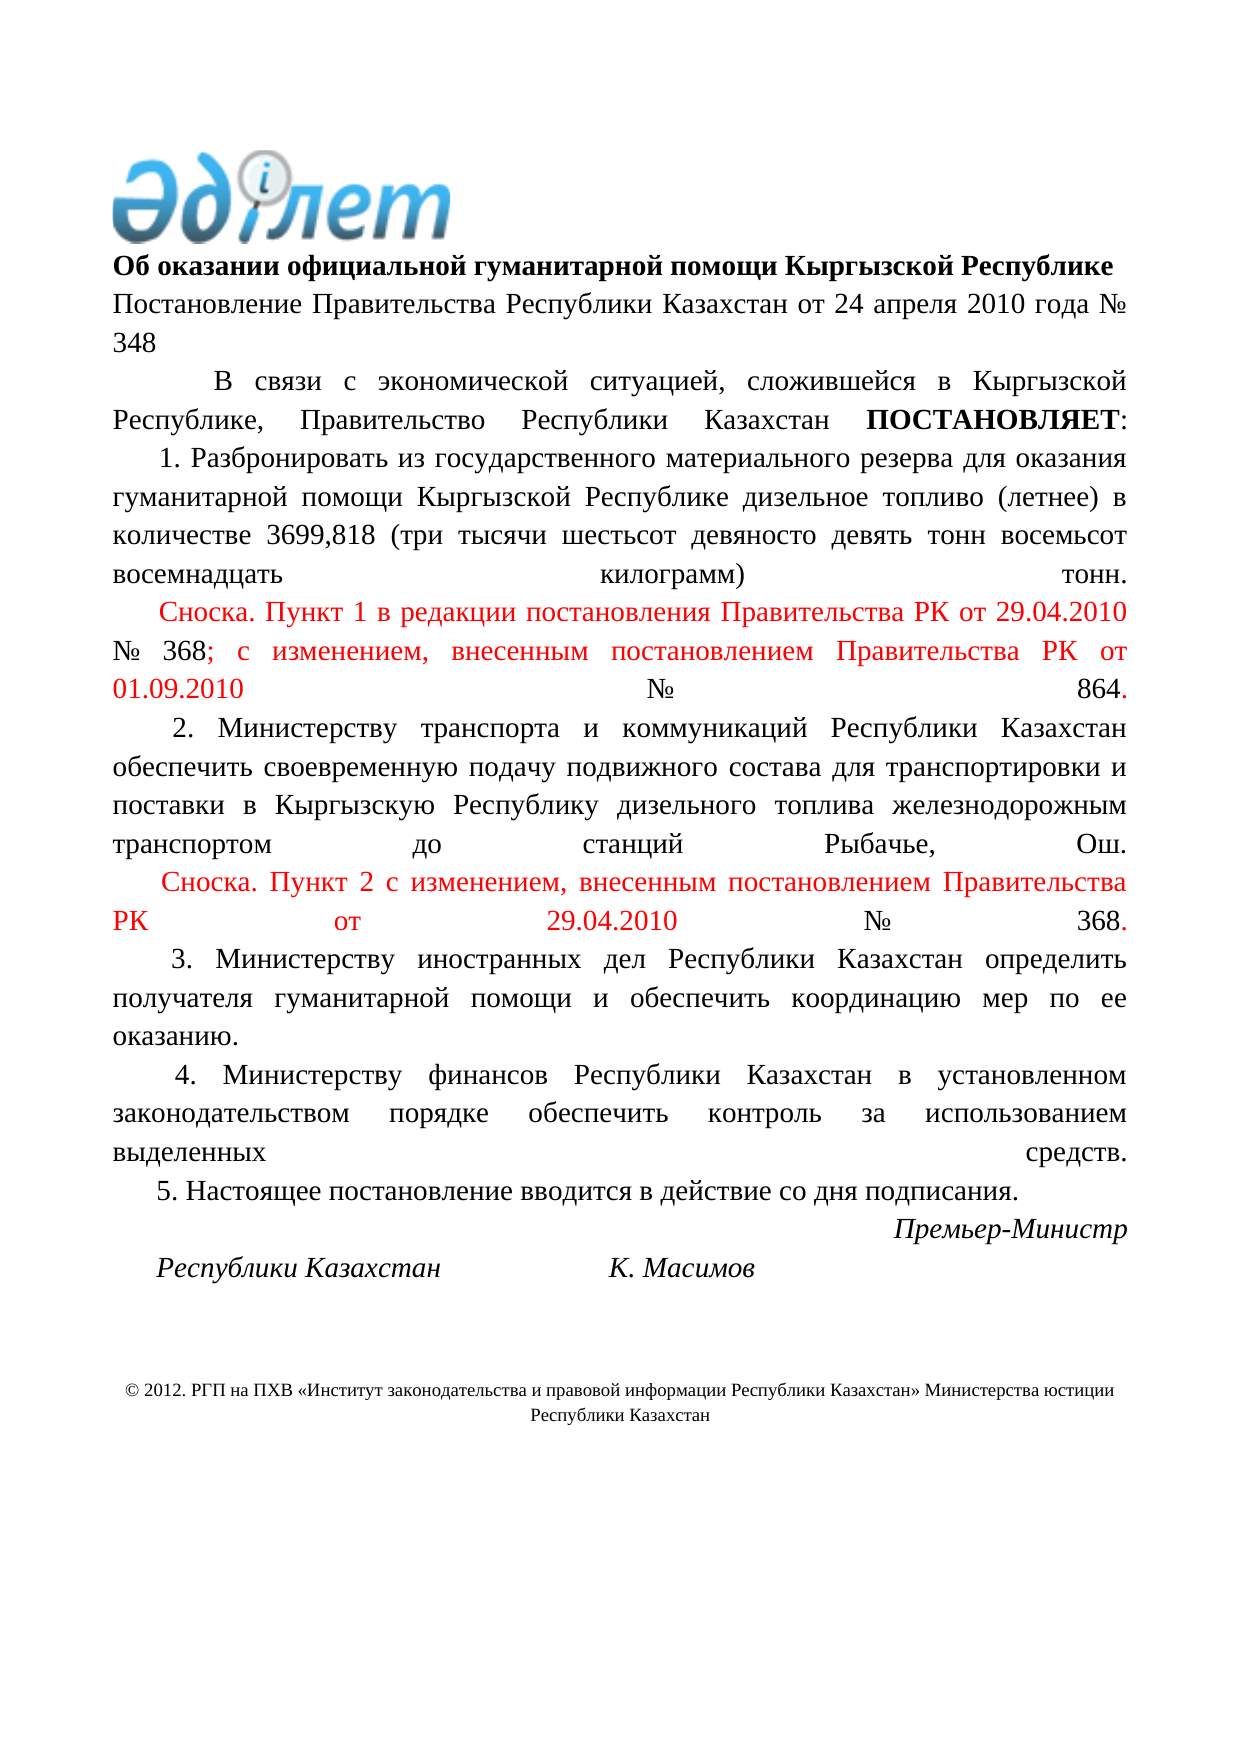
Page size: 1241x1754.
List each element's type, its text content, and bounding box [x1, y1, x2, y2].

text Об оказании официальной гуманитарной помощи Кыргызской Республике [112, 248, 1128, 281]
text © 2012. РГП на ПХВ «Институт законодательства и правовой информации Республики Казахстан» Министерства юстиции Республики Казахстан [112, 1379, 1128, 1425]
text Премьер-Министр Республики Казахстан К. Масимов [112, 1211, 1128, 1283]
text Постановление Правительства Республики Казахстан от 24 апреля 2010 года № 348 [112, 286, 1128, 358]
picture [112, 150, 451, 244]
text В связи с экономической ситуацией, сложившейся в Кыргызской Республике, Правительство Республики Казахстан ПОСТАНОВЛЯЕТ: 1. Разбронировать из государственного материального резерва для оказания гуманитарной помощи Кыргызской Республике дизельное топливо (летнее) в количестве 3699,818 (три тысячи шестьсот девяносто девять тонн восемьсот восемнадцать килограмм) тонн. Сноска. Пункт 1 в редакции постановления Правительства РК от 29.04.2010 № 368; с изменением, внесенным постановлением Правительства РК от 01.09.2010 № 864. 2. Министерству транспорта и коммуникаций Республики Казахстан обеспечить своевременную подачу подвижного состава для транспортировки и поставки в Кыргызскую Республику дизельного топлива железнодорожным транспортом до станций Рыбачье, Ош. Сноска. Пункт 2 с изменением, внесенным постановлением Правительства РК от 29.04.2010 № 368. 3. Министерству иностранных дел Республики Казахстан определить получателя гуманитарной помощи и обеспечить координацию мер по ее оказанию. 4. Министерству финансов Республики Казахстан в установленном законодательством порядке обеспечить контроль за использованием выделенных средств. 5. Настоящее постановление вводится в действие со дня подписания. [112, 363, 1128, 1206]
